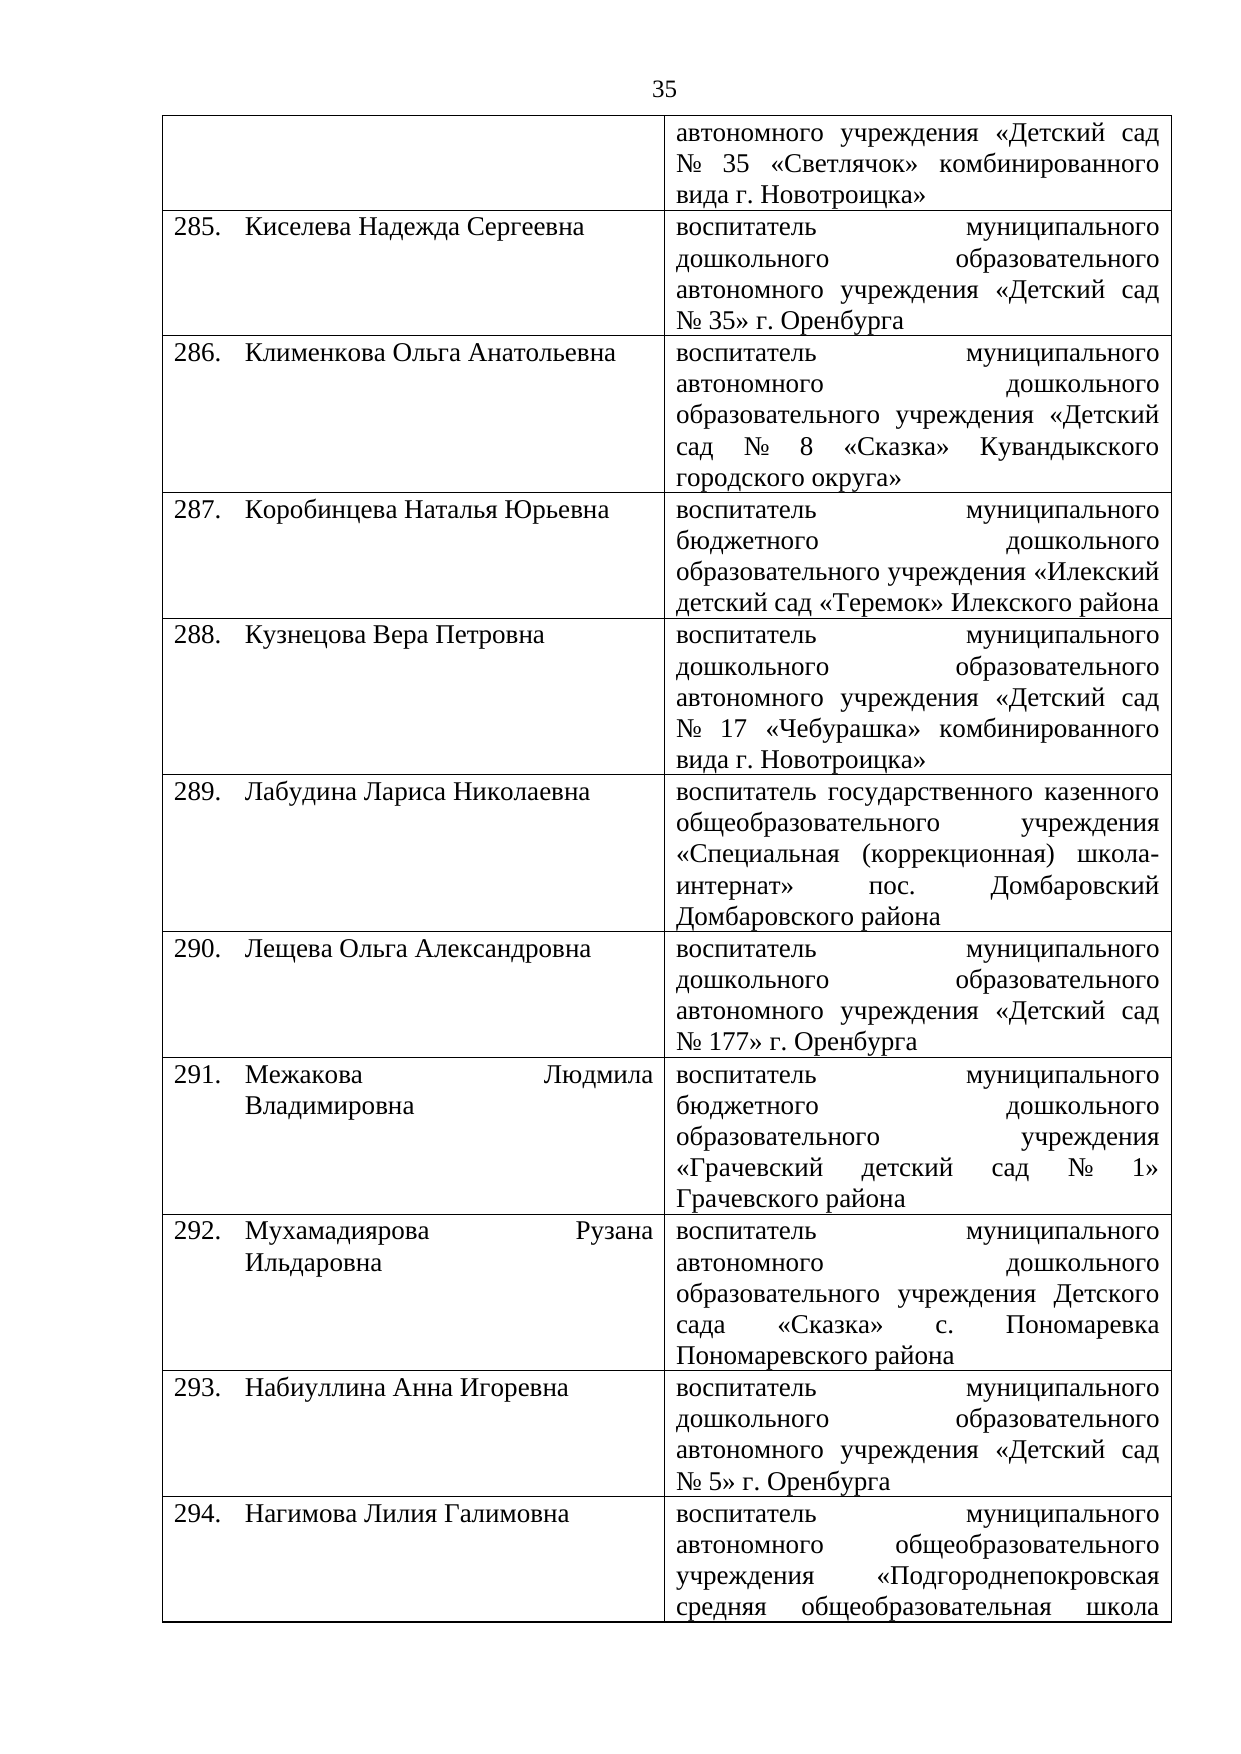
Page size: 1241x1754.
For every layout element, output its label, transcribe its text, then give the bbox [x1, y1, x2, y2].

table_cell воспитатель муниципального бюджетного дошкольного образовательного учреждения «Илекский детский сад «Теремок» Илекского района [665, 493, 1171, 617]
table_cell Коробинцева Наталья Юрьевна [233, 493, 664, 617]
table_cell Клименкова Ольга Анатольевна [233, 336, 664, 492]
table_cell [163, 493, 233, 617]
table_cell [233, 116, 664, 209]
table_cell [163, 775, 233, 931]
table_cell Лещева Ольга Александровна [233, 932, 664, 1057]
table_cell воспитатель муниципального дошкольного образовательного автономного учреждения «Детский сад № 5» г. Оренбурга [665, 1371, 1171, 1496]
table_cell [163, 336, 233, 492]
table_cell [163, 116, 233, 209]
table_cell Набиуллина Анна Игоревна [233, 1371, 664, 1496]
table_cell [665, 116, 1171, 209]
table_cell воспитатель муниципального бюджетного дошкольного образовательного учреждения «Грачевский детский сад № 1» Грачевского района [665, 1058, 1171, 1213]
table_cell Лабудина Лариса Николаевна [233, 775, 664, 931]
table_cell [163, 619, 233, 774]
table_cell Кузнецова Вера Петровна [233, 619, 664, 774]
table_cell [233, 1497, 664, 1621]
table_cell [163, 1215, 233, 1370]
table_cell Межакова Людмила Владимировна [233, 1058, 664, 1213]
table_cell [665, 1497, 1171, 1621]
table_cell [163, 1058, 233, 1213]
table_cell Киселева Надежда Сергеевна [233, 211, 664, 335]
table_cell [163, 1371, 233, 1496]
table_cell воспитатель муниципального дошкольного образовательного автономного учреждения «Детский сад № 177» г. Оренбурга [665, 932, 1171, 1057]
table_cell воспитатель муниципального автономного дошкольного образовательного учреждения «Детский сад № 8 «Сказка» Кувандыкского городского округа» [665, 336, 1171, 492]
table_cell воспитатель государственного казенного общеобразовательного учреждения «Специальная (коррекционная) школа-интернат» пос. Домбаровский Домбаровского района [665, 775, 1171, 931]
table_cell воспитатель муниципального дошкольного образовательного автономного учреждения «Детский сад № 17 «Чебурашка» комбинированного вида г. Новотроицка» [665, 619, 1171, 774]
table_cell Мухамадиярова Рузана Ильдаровна [233, 1215, 664, 1370]
table_cell воспитатель муниципального дошкольного образовательного автономного учреждения «Детский сад № 35» г. Оренбурга [665, 211, 1171, 335]
table_cell [163, 932, 233, 1057]
table_cell [163, 211, 233, 335]
table_cell [163, 1497, 233, 1621]
table_cell воспитатель муниципального автономного дошкольного образовательного учреждения Детского сада «Сказка» с. Пономаревка Пономаревского района [665, 1215, 1171, 1370]
